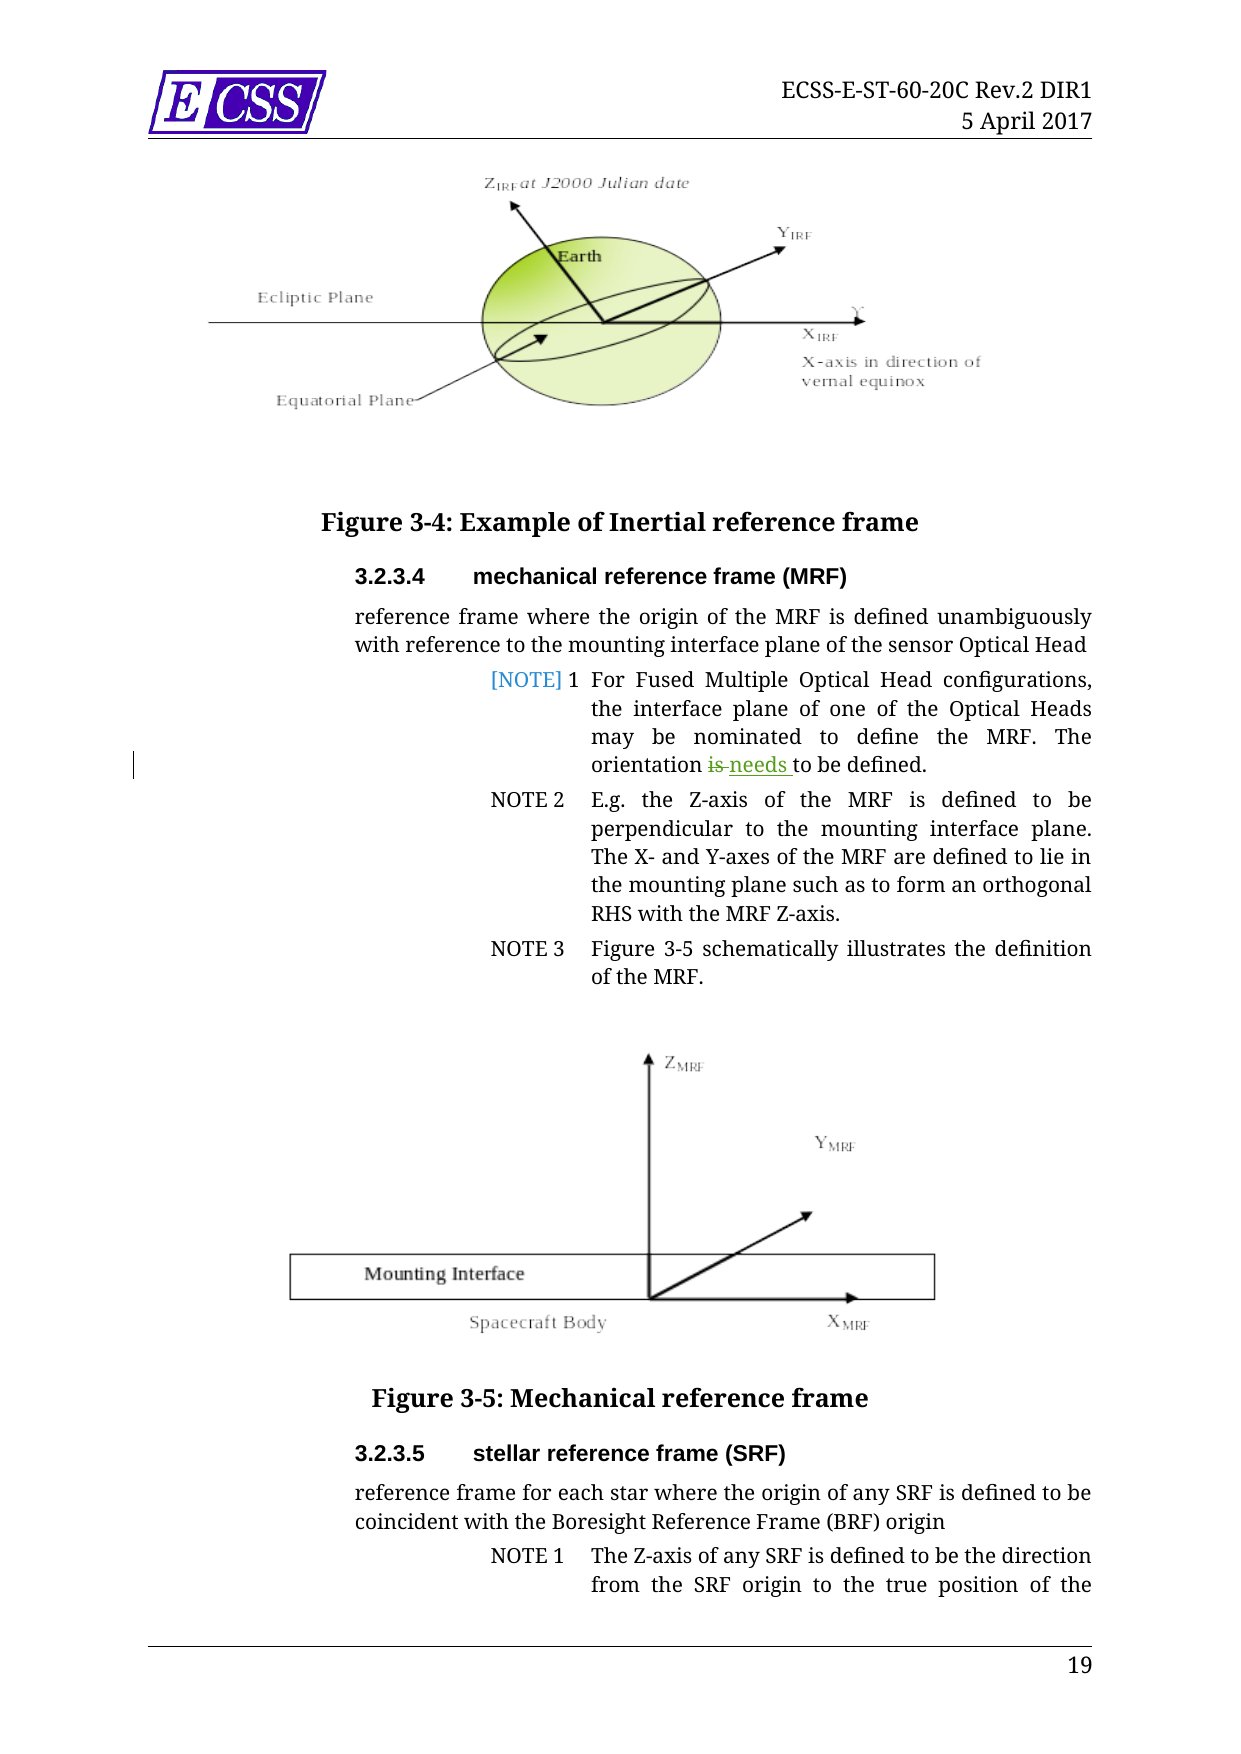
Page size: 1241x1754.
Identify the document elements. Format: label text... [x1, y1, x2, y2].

text 3 Figure 3-5 schematically illustrates the definition of the MRF. [490, 934, 1092, 991]
text reference frame where the origin of the MRF is defined unambiguously with reference to the mounting interface plane of the sensor Optical Head [354, 602, 1092, 659]
text 2 E.g. the Z-axis of the MRF is defined to be perpendicular to the mounting interface plane. The X- and Y-axes of the MRF are defined to lie in the mounting plane such as to form an orthogonal RHS with the MRF Z-axis. [490, 785, 1092, 927]
text reference frame for each star where the origin of any SRF is defined to be coincident with the Boresight Reference Frame (BRF) origin [354, 1478, 1092, 1535]
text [490, 1541, 1092, 1598]
text mechanical reference frame (MRF) [266, 563, 1092, 590]
text 1 For Fused Multiple Optical Head configurations, the interface plane of one of the Optical Heads may be nominated to define the MRF. The orientation to be defined. [490, 665, 1092, 779]
text stellar reference frame (SRF) [266, 1439, 1092, 1466]
picture [148, 70, 327, 134]
